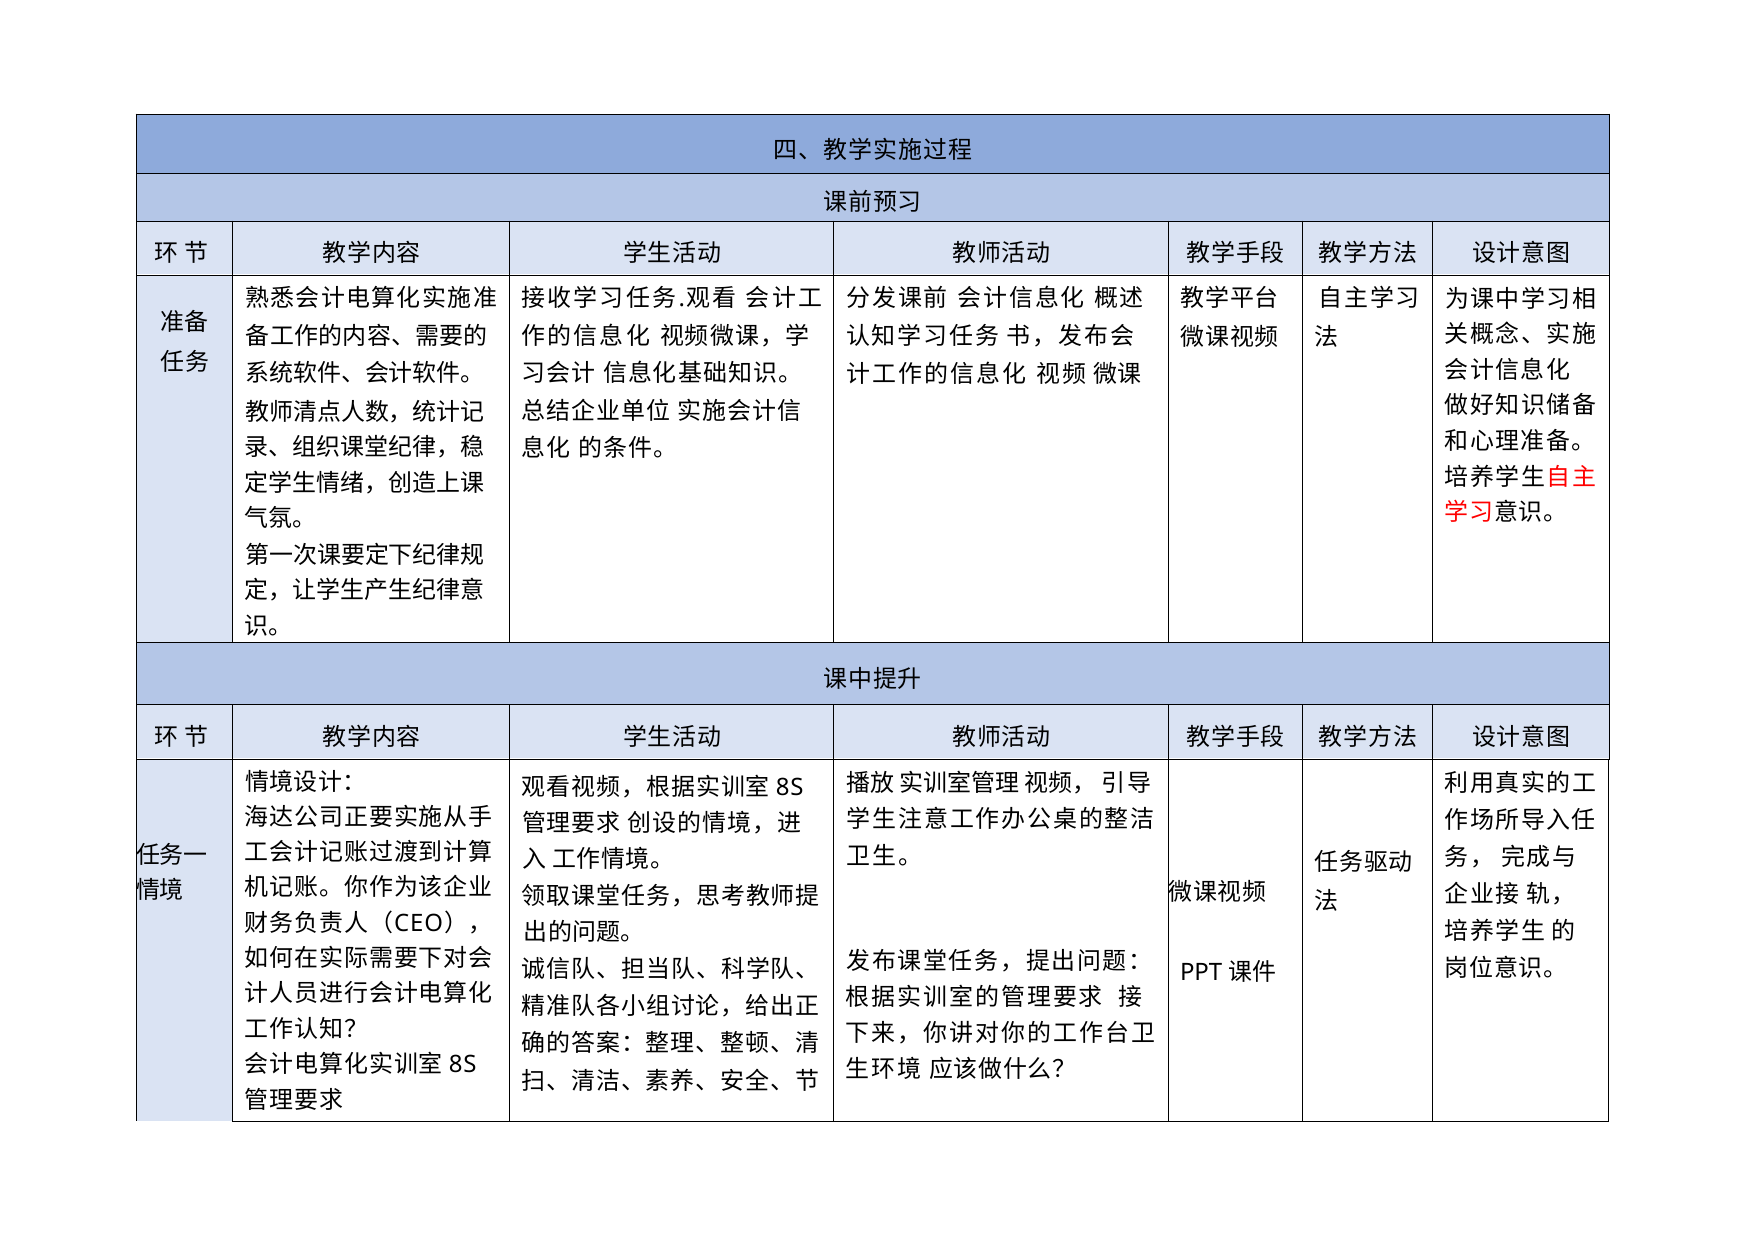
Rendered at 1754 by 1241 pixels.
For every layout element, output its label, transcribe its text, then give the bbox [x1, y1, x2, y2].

table_cell 为课中学习相关概念、实施 会计信息化 做好知识储备 和心理准备。 培养学生自主 学习意识。 [1433, 276, 1609, 642]
table_cell 教师活动 [834, 705, 1168, 758]
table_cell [233, 760, 509, 1121]
table_cell 任务一 情境 [137, 760, 232, 1121]
table_cell 熟悉会计电算化实施准备工作的内容、需要的系统软件、会计软件。 教师清点人数，统计记录、组织课堂纪律，稳定学生情绪，创造上课气氛。 第一次课要定下纪律规定，让学生产生纪律意识。 [233, 276, 509, 642]
table_cell 微课视频 PPT 课件 [1169, 760, 1302, 1121]
table_cell 自主学习 法 [1303, 276, 1432, 642]
table_cell 教学平台 微课视频 [1169, 276, 1302, 642]
table_cell 教学内容 [233, 222, 509, 274]
table_cell 接收学习任务.观看 会计工作的信息化 视频微课，学习会计 信息化基础知识。总结企业单位 实施会计信息化 的条件。 [510, 276, 833, 642]
table_cell 环 节 [137, 222, 232, 274]
table_cell 环 节 [137, 705, 232, 758]
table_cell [510, 760, 833, 1121]
table_cell 课中提升 [137, 643, 1609, 704]
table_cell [834, 760, 1168, 1121]
table_cell 任务驱动 法 [1303, 760, 1432, 1121]
table_cell 分发课前 会计信息化 概述 认知学习任务 书，发布会计工作的信息化 视频 微课 [834, 276, 1168, 642]
table_cell 学生活动 [510, 222, 833, 274]
table_cell 准备 任务 [137, 276, 232, 642]
table_cell 教学方法 [1303, 222, 1432, 274]
table_header 四、教学实施过程 [137, 115, 1609, 173]
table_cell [1433, 760, 1608, 1121]
table_cell 学生活动 [510, 705, 833, 758]
table_cell 教学方法 [1303, 705, 1432, 758]
table_cell 设计意图 [1433, 705, 1609, 758]
table_cell 设计意图 [1433, 222, 1609, 274]
table_cell 教学手段 [1169, 222, 1302, 274]
table_cell 教师活动 [834, 222, 1168, 274]
table_cell 教学内容 [233, 705, 509, 758]
table_cell 教学手段 [1169, 705, 1302, 758]
table_cell 课前预习 [137, 174, 1609, 221]
